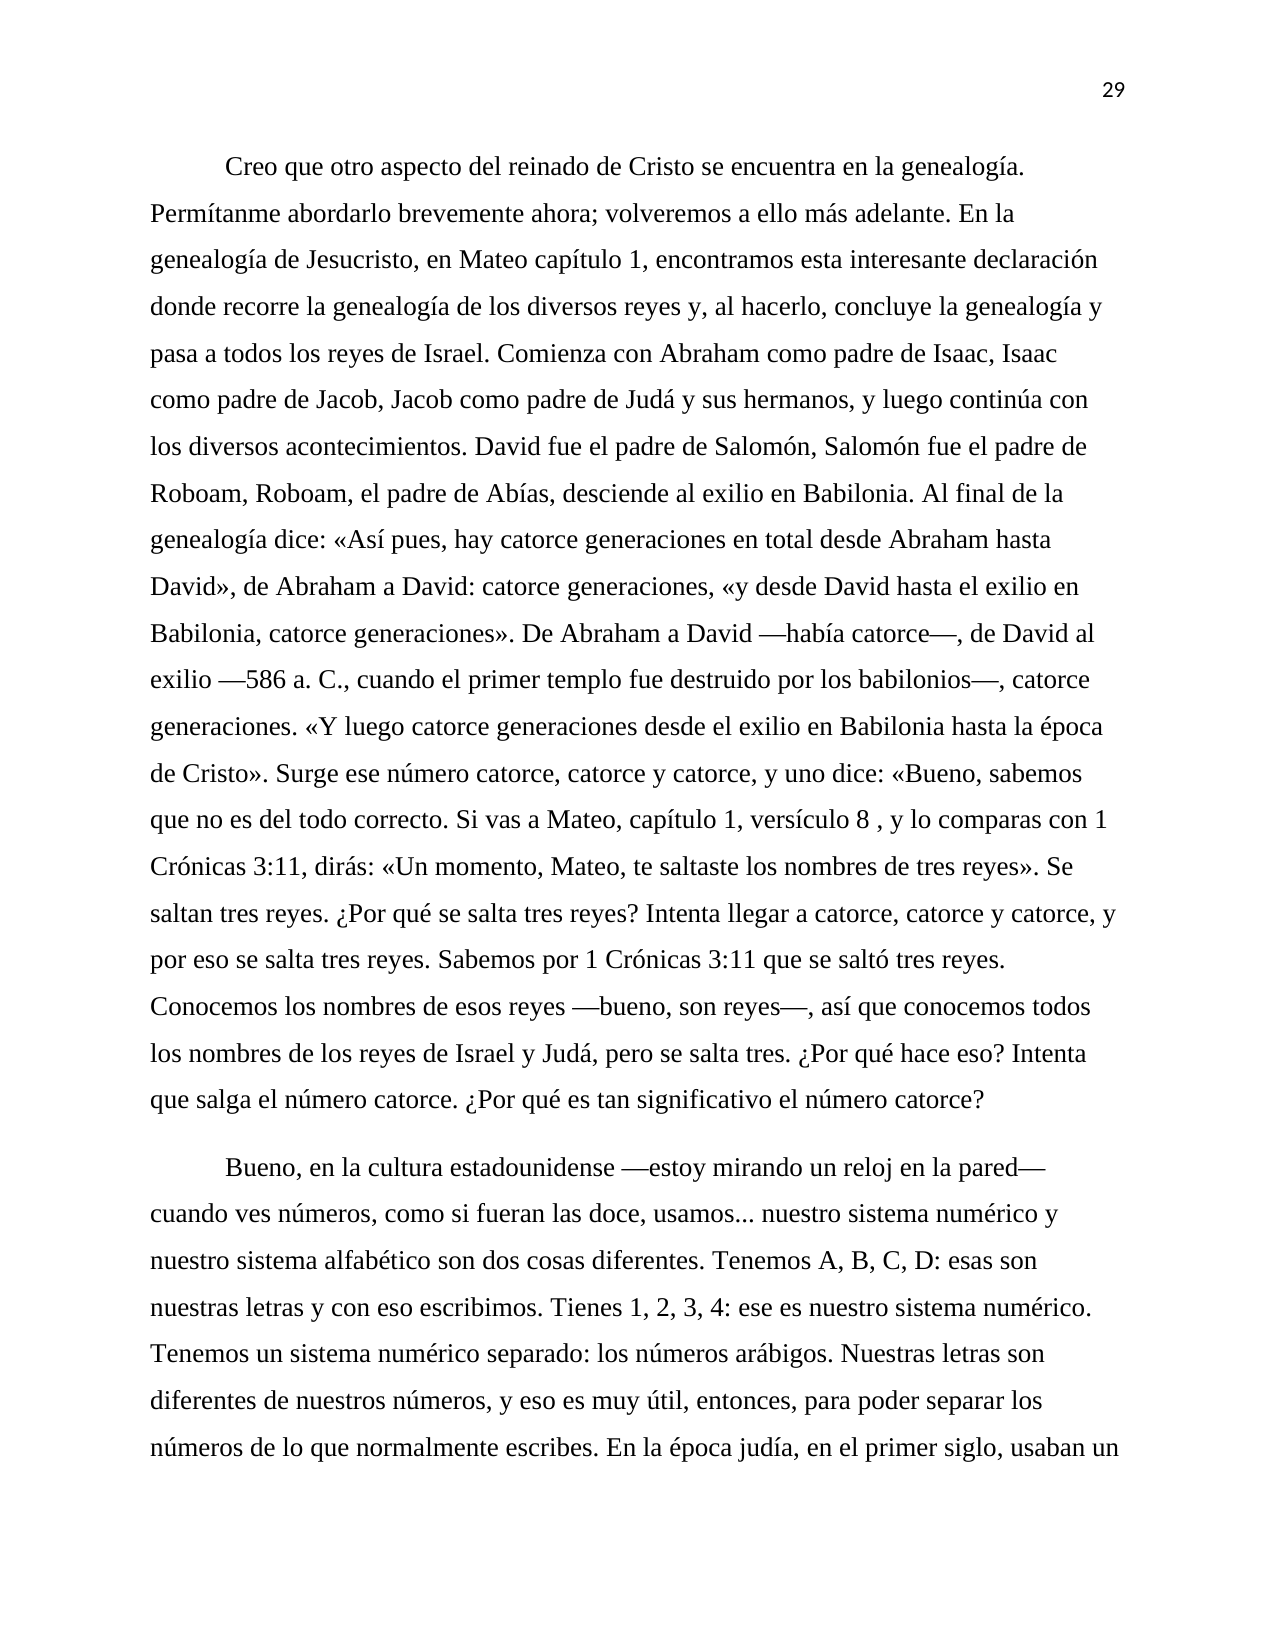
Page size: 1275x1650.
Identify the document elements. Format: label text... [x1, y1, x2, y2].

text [150, 1151, 1125, 1462]
text Creo que otro aspecto del reinado de Cristo se encuentra en la genealogía. Permítanme abordarlo brevemente ahora; volveremos a ello más adelante. En la genealogía de Jesucristo, en Mateo capítulo 1, encontramos esta interesante declaración donde recorre la genealogía de los diversos reyes y, al hacerlo, concluye la genealogía y pasa a todos los reyes de Israel. Comienza con Abraham como padre de Isaac, Isaac como padre de Jacob, Jacob como padre de Judá y sus hermanos, y luego continúa con los diversos acontecimientos. David fue el padre de Salomón, Salomón fue el padre de Roboam, Roboam, el padre de Abías, desciende al exilio en Babilonia. Al final de la genealogía dice: «Así pues, hay catorce generaciones en total desde Abraham hasta David», de Abraham a David: catorce generaciones, «y desde David hasta el exilio en Babilonia, catorce generaciones». De Abraham a David —había catorce—, de David al exilio —586 a. C., cuando el primer templo fue destruido por los babilonios—, catorce generaciones. «Y luego catorce generaciones desde el exilio en Babilonia hasta la época de Cristo». Surge ese número catorce, catorce y catorce, y uno dice: «Bueno, sabemos que no es del todo correcto. Si vas a Mateo, capítulo 1, versículo 8 , y lo comparas con 1 Crónicas 3:11, dirás: «Un momento, Mateo, te saltaste los nombres de tres reyes». Se saltan tres reyes. ¿Por qué se salta tres reyes? Intenta llegar a catorce, catorce y catorce, y por eso se salta tres reyes. Sabemos por 1 Crónicas 3:11 que se saltó tres reyes. Conocemos los nombres de esos reyes —bueno, son reyes—, así que conocemos todos los nombres de los reyes de Israel y Judá, pero se salta tres. ¿Por qué hace eso? Intenta que salga el número catorce. ¿Por qué es tan significativo el número catorce? [150, 150, 1125, 1114]
